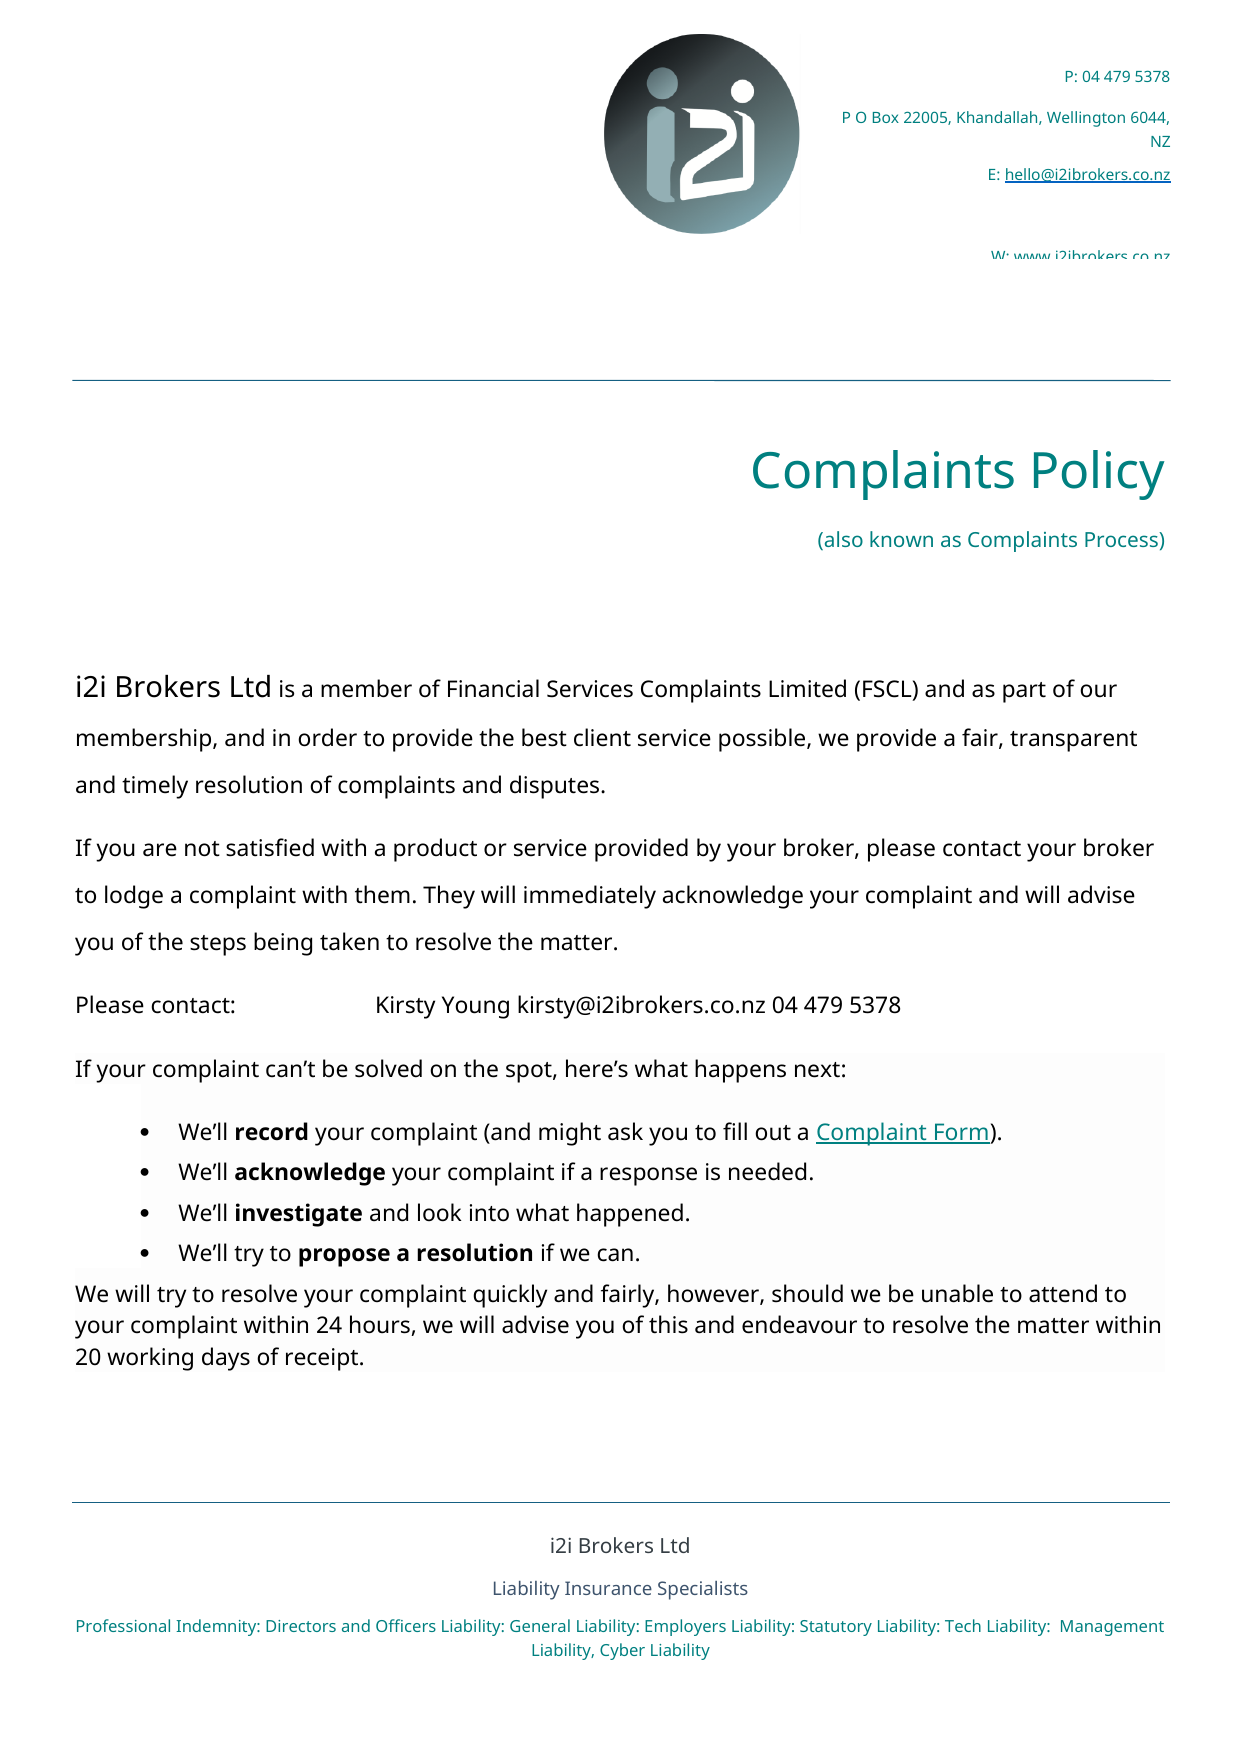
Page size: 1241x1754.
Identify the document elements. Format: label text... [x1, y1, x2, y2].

list We’ll try to propose a resolution if we can. [141, 1237, 1165, 1268]
list We’ll investigate and look into what happened. [141, 1197, 1165, 1228]
text If you are not satisfied with a product or service provided by your broker, please contact your broker to lodge a complaint with them. They will immediately acknowledge your complaint and will advise you of the steps being taken to resolve the matter. [75, 832, 1165, 957]
text i2i Brokers Ltd is a member of Financial Services Complaints Limited (FSCL) and as part of our membership, and in order to provide the best client service possible, we provide a fair, transparent and timely resolution of complaints and disputes. [75, 666, 1165, 800]
list We’ll acknowledge your complaint if a response is needed. [141, 1156, 1165, 1187]
text If your complaint can’t be solved on the spot, here’s what happens next: [75, 1053, 1165, 1084]
text Please contact: Kirsty Young kirsty@i2ibrokers.co.nz 04 479 5378 [75, 989, 1165, 1021]
list We’ll record your complaint (and might ask you to fill out a Complaint Form). [141, 1115, 1165, 1147]
text We will try to resolve your complaint quickly and fairly, however, should we be unable to attend to your complaint within 24 hours, we will advise you of this and endeavour to resolve the matter within 20 working days of receipt. [75, 1278, 1165, 1372]
picture [603, 33, 800, 234]
